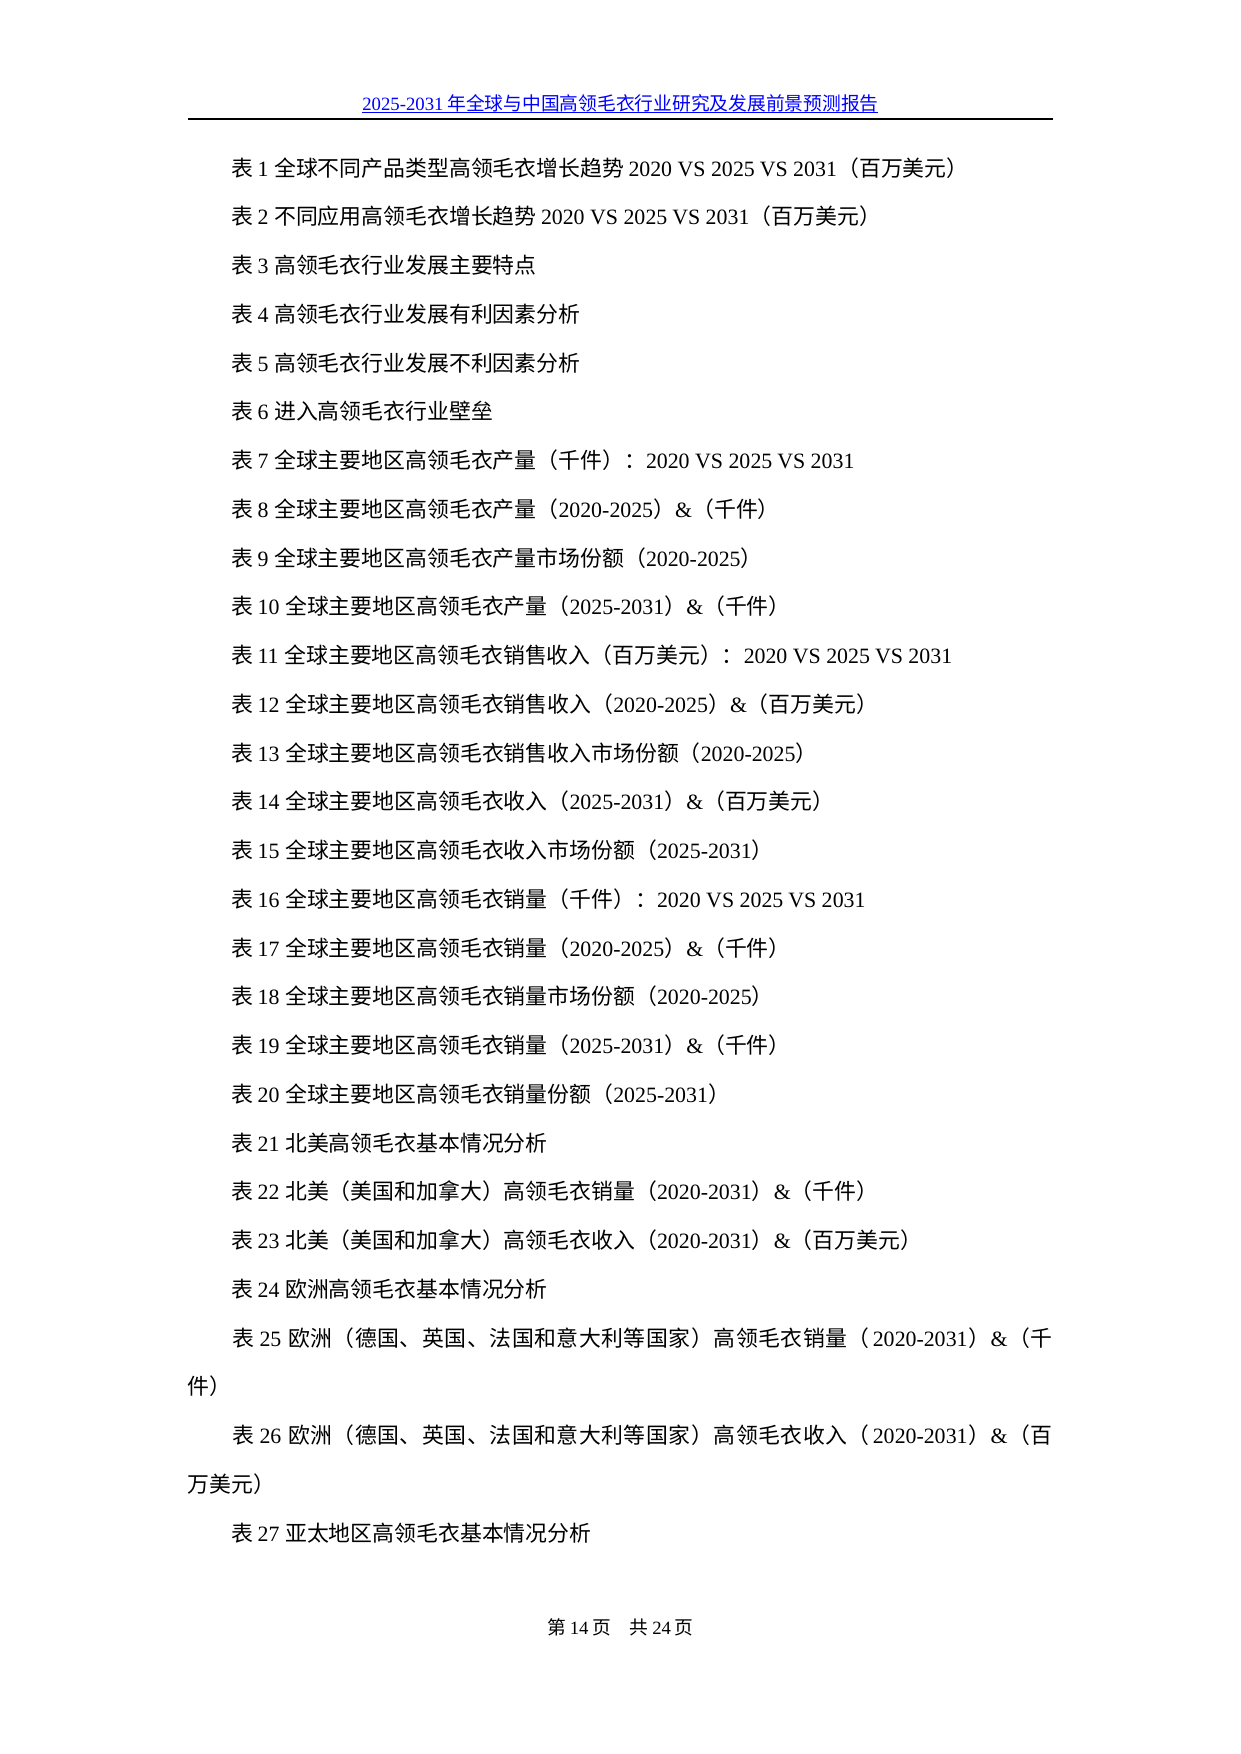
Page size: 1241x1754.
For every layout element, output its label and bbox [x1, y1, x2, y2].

text [187, 150, 1053, 1548]
